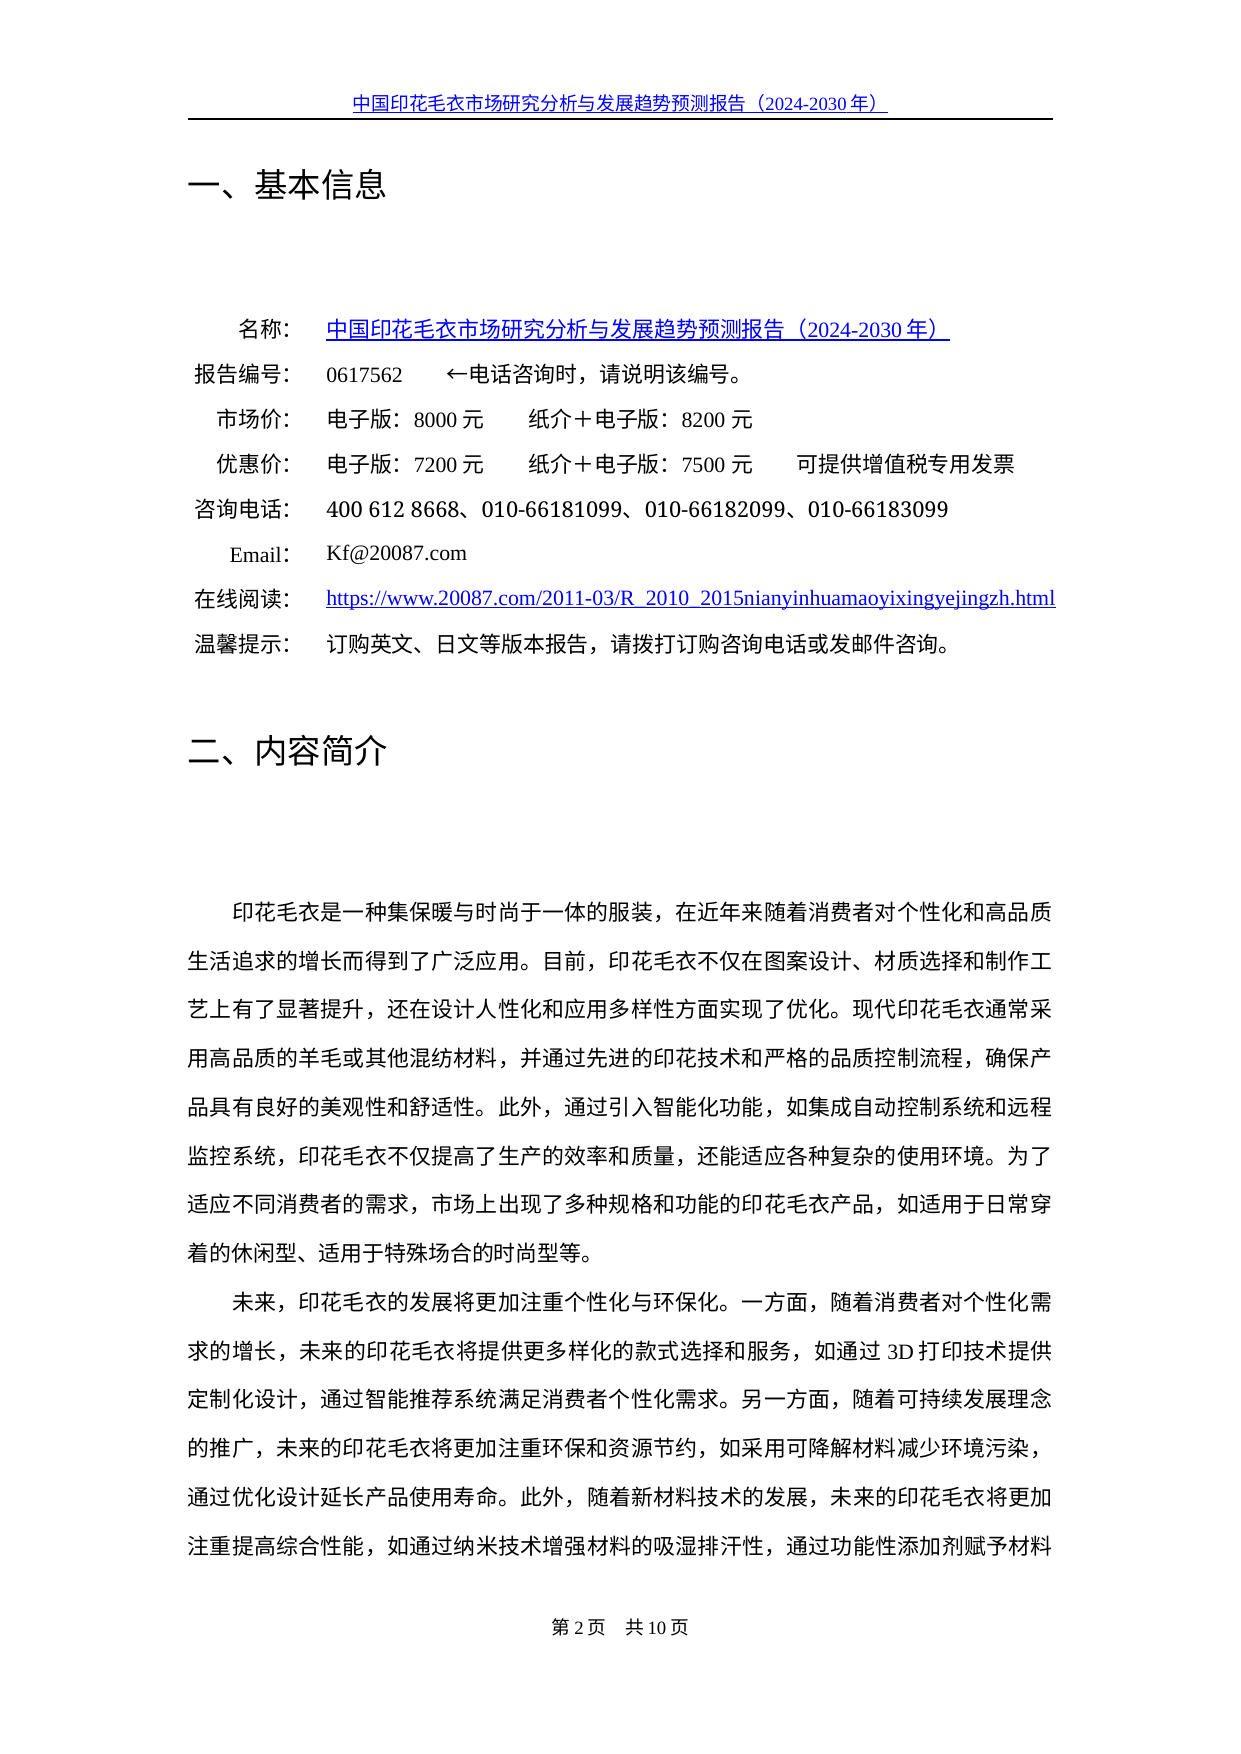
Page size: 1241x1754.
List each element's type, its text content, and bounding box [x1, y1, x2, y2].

table_cell 订购英文、日文等版本报告，请拨打订购咨询电话或发邮件咨询。 [315, 627, 1073, 672]
table_cell 电子版：7200 元 纸介＋电子版：7500 元 可提供增值税专用发票 [315, 447, 1073, 492]
title 一、基本信息 [187, 150, 1053, 215]
table_cell 在线阅读： [167, 582, 315, 627]
table_cell 400 612 8668、010-66181099、010-66182099、010-66183099 [315, 492, 1073, 537]
title 二、内容简介 [187, 717, 1053, 782]
table_cell 咨询电话： [167, 492, 315, 537]
table_header 名称： [167, 312, 315, 357]
table_cell 优惠价： [167, 447, 315, 492]
table_cell Email： [167, 537, 315, 582]
table_cell 0617562 ←电话咨询时，请说明该编号。 [315, 357, 1073, 402]
table_cell 温馨提示： [167, 627, 315, 672]
table_cell 市场价： [167, 402, 315, 447]
table_header 中国印花毛衣市场研究分析与发展趋势预测报告（2024-2030年） [315, 312, 1073, 357]
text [187, 894, 1053, 1561]
table_cell Kf@20087.com [315, 537, 1073, 582]
table_cell 报告编号： [167, 357, 315, 402]
table_cell [315, 582, 1073, 627]
table_cell 电子版：8000 元 纸介＋电子版：8200 元 [315, 402, 1073, 447]
